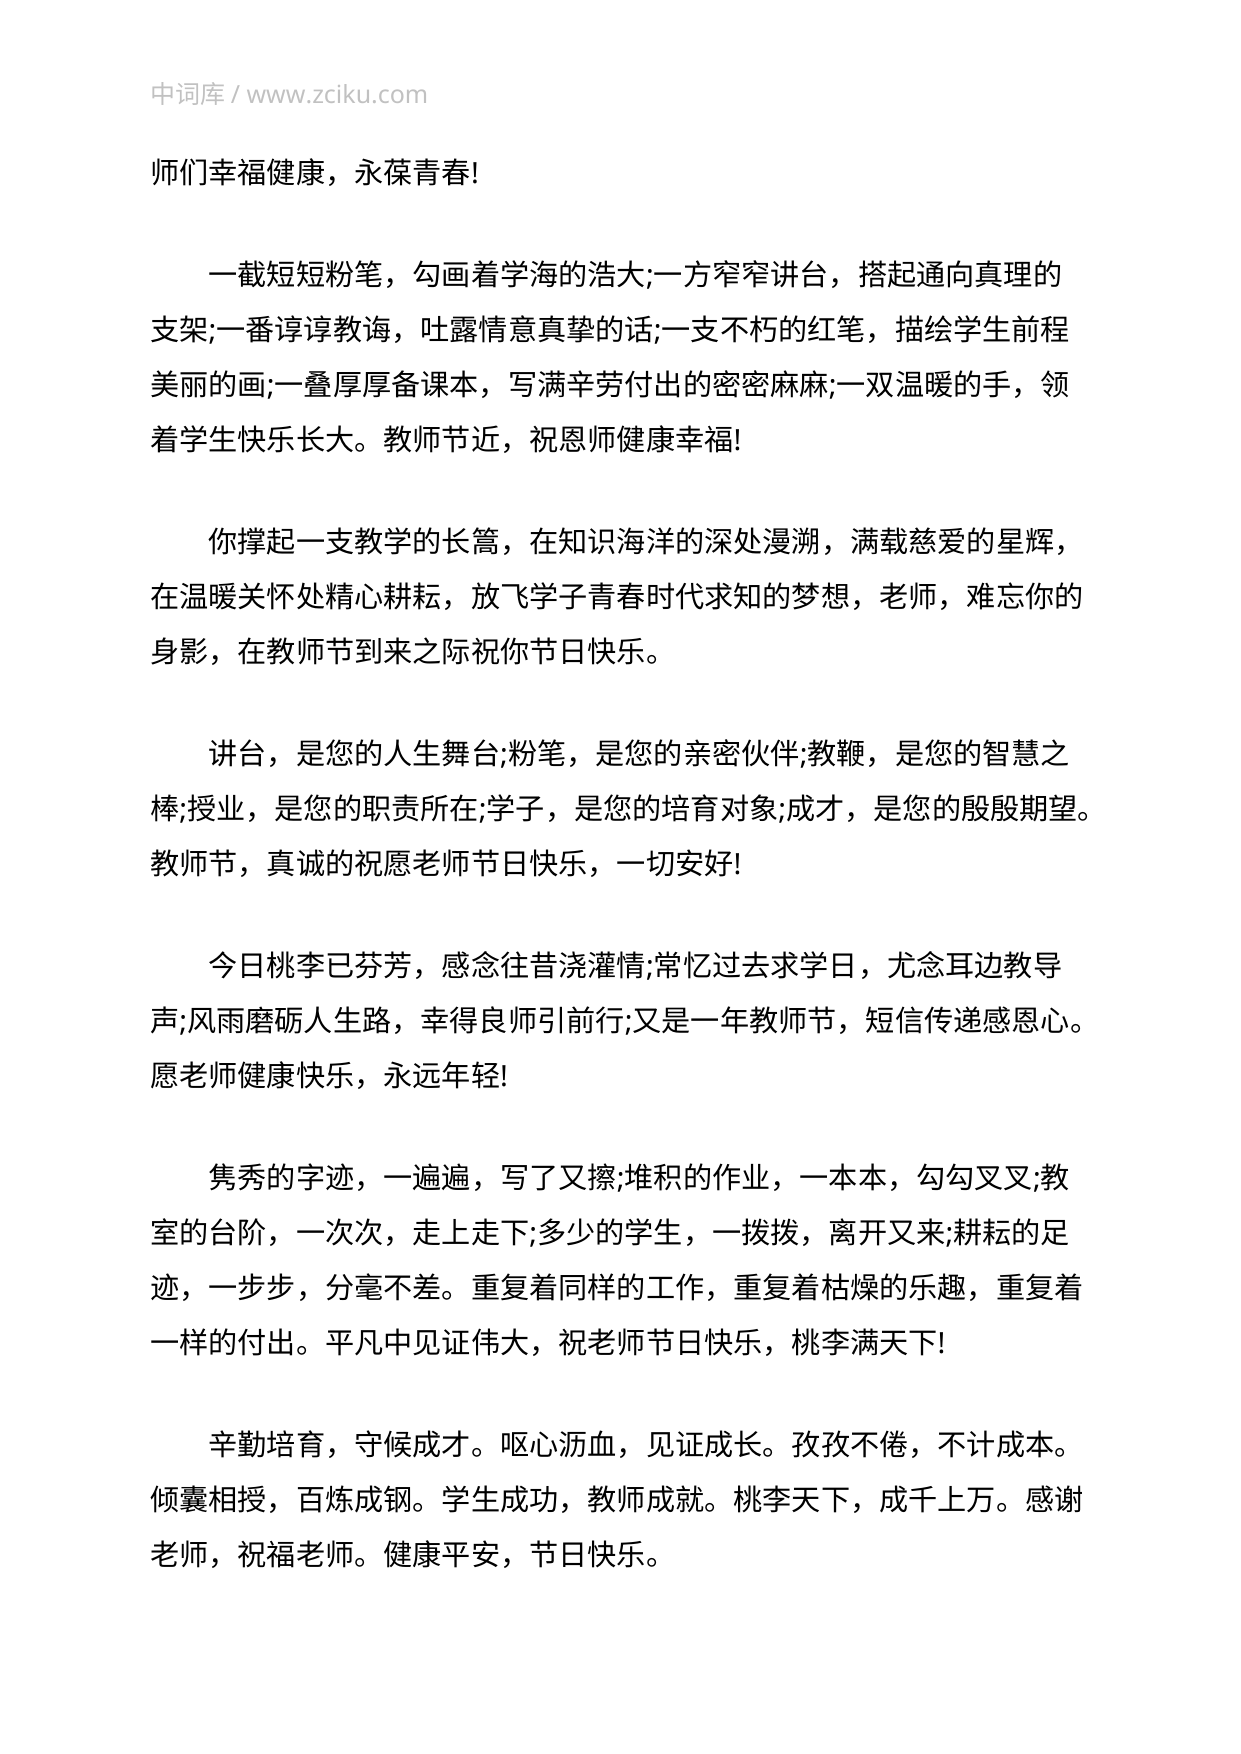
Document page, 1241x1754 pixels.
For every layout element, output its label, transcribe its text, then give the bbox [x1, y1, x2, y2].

text 讲台，是您的人生舞台;粉笔，是您的亲密伙伴;教鞭，是您的智慧之棒;授业，是您的职责所在;学子，是您的培育对象;成才，是您的殷殷期望。教师节，真诚的祝愿老师节日快乐，一切安好! [150, 731, 1090, 883]
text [150, 150, 1090, 192]
text 隽秀的字迹，一遍遍，写了又擦;堆积的作业，一本本，勾勾叉叉;教室的台阶，一次次，走上走下;多少的学生，一拨拨，离开又来;耕耘的足迹，一步步，分毫不差。重复着同样的工作，重复着枯燥的乐趣，重复着一样的付出。平凡中见证伟大，祝老师节日快乐，桃李满天下! [150, 1154, 1090, 1362]
text 辛勤培育，守候成才。呕心沥血，见证成长。孜孜不倦，不计成本。倾囊相授，百炼成钢。学生成功，教师成就。桃李天下，成千上万。感谢老师，祝福老师。健康平安，节日快乐。 [150, 1421, 1090, 1573]
text 你撑起一支教学的长篙，在知识海洋的深处漫溯，满载慈爱的星辉，在温暖关怀处精心耕耘，放飞学子青春时代求知的梦想，老师，难忘你的身影，在教师节到来之际祝你节日快乐。 [150, 519, 1090, 671]
text 今日桃李已芬芳，感念往昔浇灌情;常忆过去求学日，尤念耳边教导声;风雨磨砺人生路，幸得良师引前行;又是一年教师节，短信传递感恩心。愿老师健康快乐，永远年轻! [150, 942, 1090, 1095]
text 一截短短粉笔，勾画着学海的浩大;一方窄窄讲台，搭起通向真理的支架;一番谆谆教诲，吐露情意真挚的话;一支不朽的红笔，描绘学生前程美丽的画;一叠厚厚备课本，写满辛劳付出的密密麻麻;一双温暖的手，领着学生快乐长大。教师节近，祝恩师健康幸福! [150, 252, 1090, 459]
